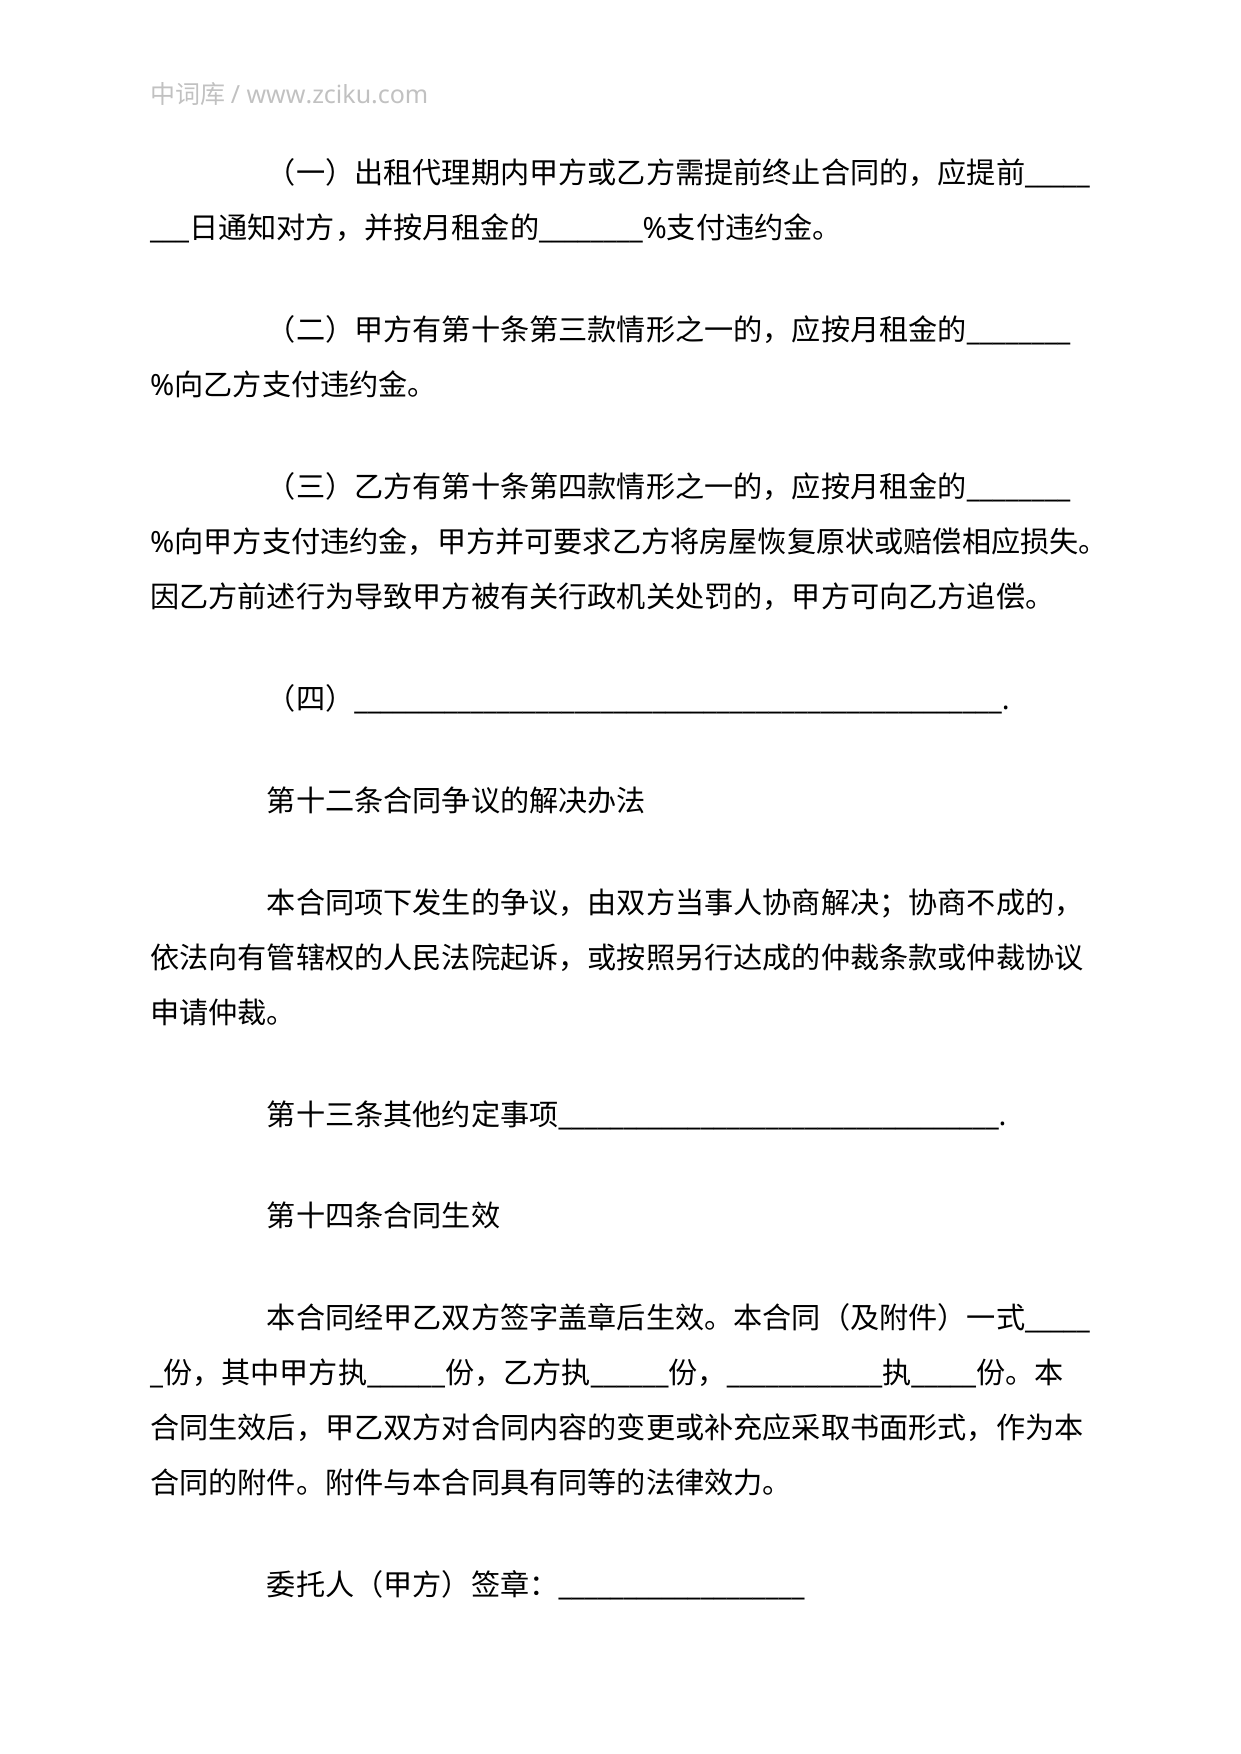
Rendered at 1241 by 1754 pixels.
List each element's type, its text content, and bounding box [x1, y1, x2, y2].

text 第十四条合同生效 [150, 1193, 1090, 1235]
text （二）甲方有第十条第三款情形之一的，应按月租金的________%向乙方支付违约金。 [150, 307, 1090, 404]
text （三）乙方有第十条第四款情形之一的，应按月租金的________%向甲方支付违约金，甲方并可要求乙方将房屋恢复原状或赔偿相应损失。因乙方前述行为导致甲方被有关行政机关处罚的，甲方可向乙方追偿。 [150, 464, 1090, 616]
text 委托人（甲方）签章：___________________ [150, 1561, 1090, 1604]
text 本合同项下发生的争议，由双方当事人协商解决；协商不成的，依法向有管辖权的人民法院起诉，或按照另行达成的仲裁条款或仲裁协议申请仲裁。 [150, 879, 1090, 1032]
text 本合同经甲乙双方签字盖章后生效。本合同（及附件）一式______份，其中甲方执______份，乙方执______份，____________执_____份。本合同生效后，甲乙双方对合同内容的变更或补充应采取书面形式，作为本合同的附件。附件与本合同具有同等的法律效力。 [150, 1295, 1090, 1502]
text 第十二条合同争议的解决办法 [150, 778, 1090, 820]
text （一）出租代理期内甲方或乙方需提前终止合同的，应提前________日通知对方，并按月租金的________%支付违约金。 [150, 150, 1090, 247]
text 第十三条其他约定事项__________________________________. [150, 1091, 1090, 1133]
text （四）__________________________________________________. [150, 676, 1090, 718]
